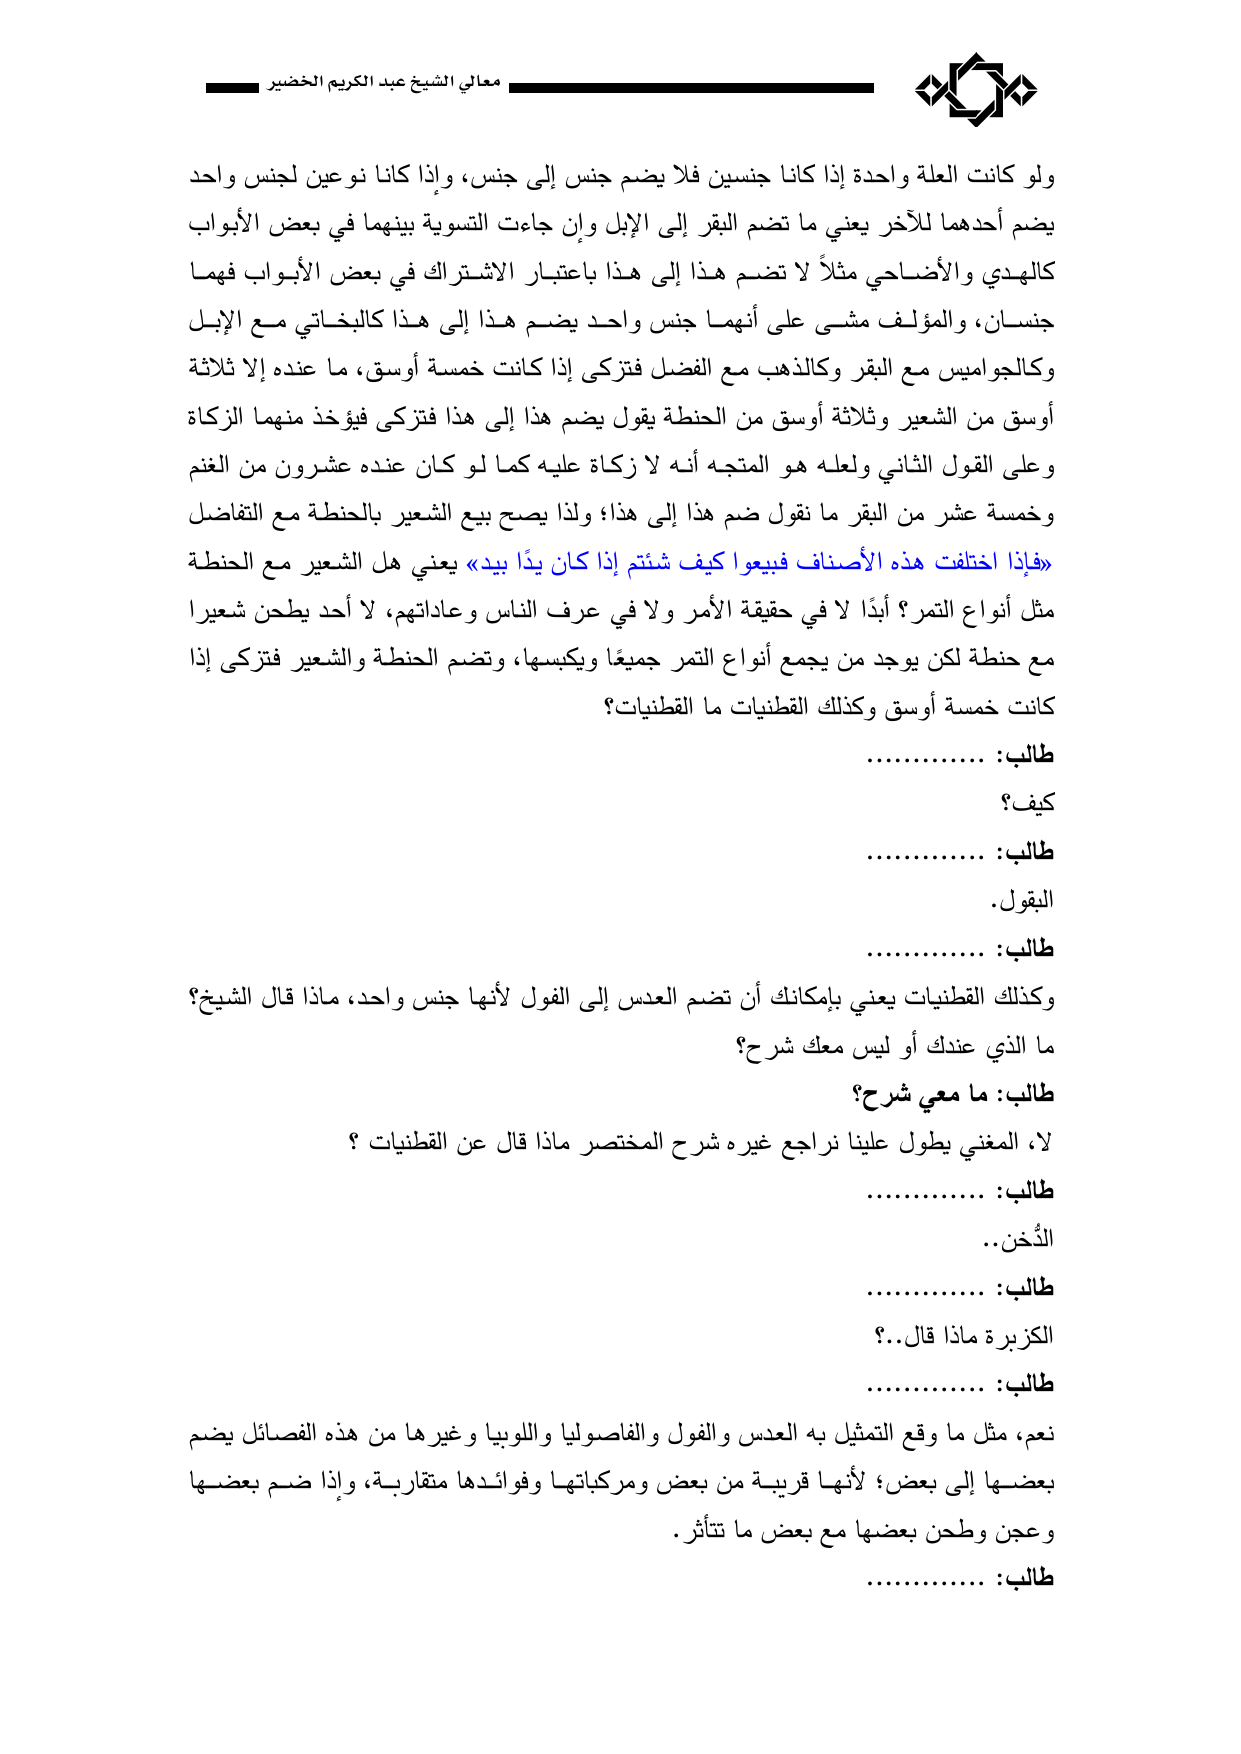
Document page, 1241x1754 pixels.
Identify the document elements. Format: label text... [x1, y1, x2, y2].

text طالب: ............. [187, 827, 1053, 875]
text طالب: ............. [187, 1263, 1053, 1311]
text طالب: ............. [187, 1166, 1053, 1214]
text طالب: ............. [187, 730, 1053, 778]
text طالب: ............. [187, 1553, 1053, 1602]
text وكذلك القطنيات يعني بإمكانك أن تضم العدس إلى الفول لأنها جنس واحد، ماذا قال الشيخ؟ ما الذي عندك أو ليس معك شرح؟ [187, 972, 1053, 1069]
text كيف؟ [187, 778, 1053, 827]
text ولو كانت العلة واحدة إذا كانا جنسين فلا يضم جنس إلى جنس، وإذا كانا نوعين لجنس واحد يضم أحدهما للآخر يعني ما تضم البقر إلى الإبل وإن جاءت التسوية بينهما في بعض الأبواب كالهدي والأضاحي مثلاً لا تضم هذا إلى هذا باعتبار الاشتراك في بعض الأبواب فهما جنسان، والمؤلف مشى على أنهما جنس واحد يضم هذا إلى هذا كالبخاتي مع الإبل وكالجواميس مع البقر وكالذهب مع الفضل فتزكى إذا كانت خمسة أوسق، ما عنده إلا ثلاثة أوسق من الشعير وثلاثة أوسق من الحنطة يقول يضم هذا إلى هذا فتزكى فيؤخذ منهما الزكاة وعلى القول الثاني ولعله هو المتجه أنه لا زكاة عليه كما لو كان عنده عشرون من الغنم وخمسة عشر من البقر ما نقول ضم هذا إلى هذا؛ ولذا يصح بيع الشعير بالحنطة مع التفاضل «فإذا اختلفت هذه الأصناف فبيعوا كيف شئتم إذا كان يدًا بيد» يعني هل الشعير مع الحنطة مثل أنواع التمر؟ أبدًا لا في حقيقة الأمر ولا في عرف الناس وعاداتهم، لا أحد يطحن شعيرا مع حنطة لكن يوجد من يجمع أنواع التمر جميعًا ويكبسها، وتضم الحنطة والشعير فتزكى إذا كانت خمسة أوسق وكذلك القطنيات ما القطنيات؟ [187, 150, 1053, 730]
text طالب: ما معي شرح؟ [187, 1069, 1053, 1117]
text طالب: ............. [187, 1359, 1053, 1408]
text لا، المغني يطول علينا نراجع غيره شرح المختصر ماذا قال عن القطنيات ؟ [187, 1117, 1053, 1166]
text طالب: ............. [187, 924, 1053, 972]
text الدُّخن.. [187, 1214, 1053, 1263]
text الكزبرة ماذا قال..؟ [187, 1311, 1053, 1359]
text البقول. [187, 875, 1053, 924]
text نعم، مثل ما وقع التمثيل به العدس والفول والفاصوليا واللوبيا وغيرها من هذه الفصائل يضم بعضها إلى بعض؛ لأنها قريبة من بعض ومركباتها وفوائدها متقاربة، وإذا ضم بعضها وعجن وطحن بعضها مع بعض ما تتأثر. [187, 1408, 1053, 1553]
